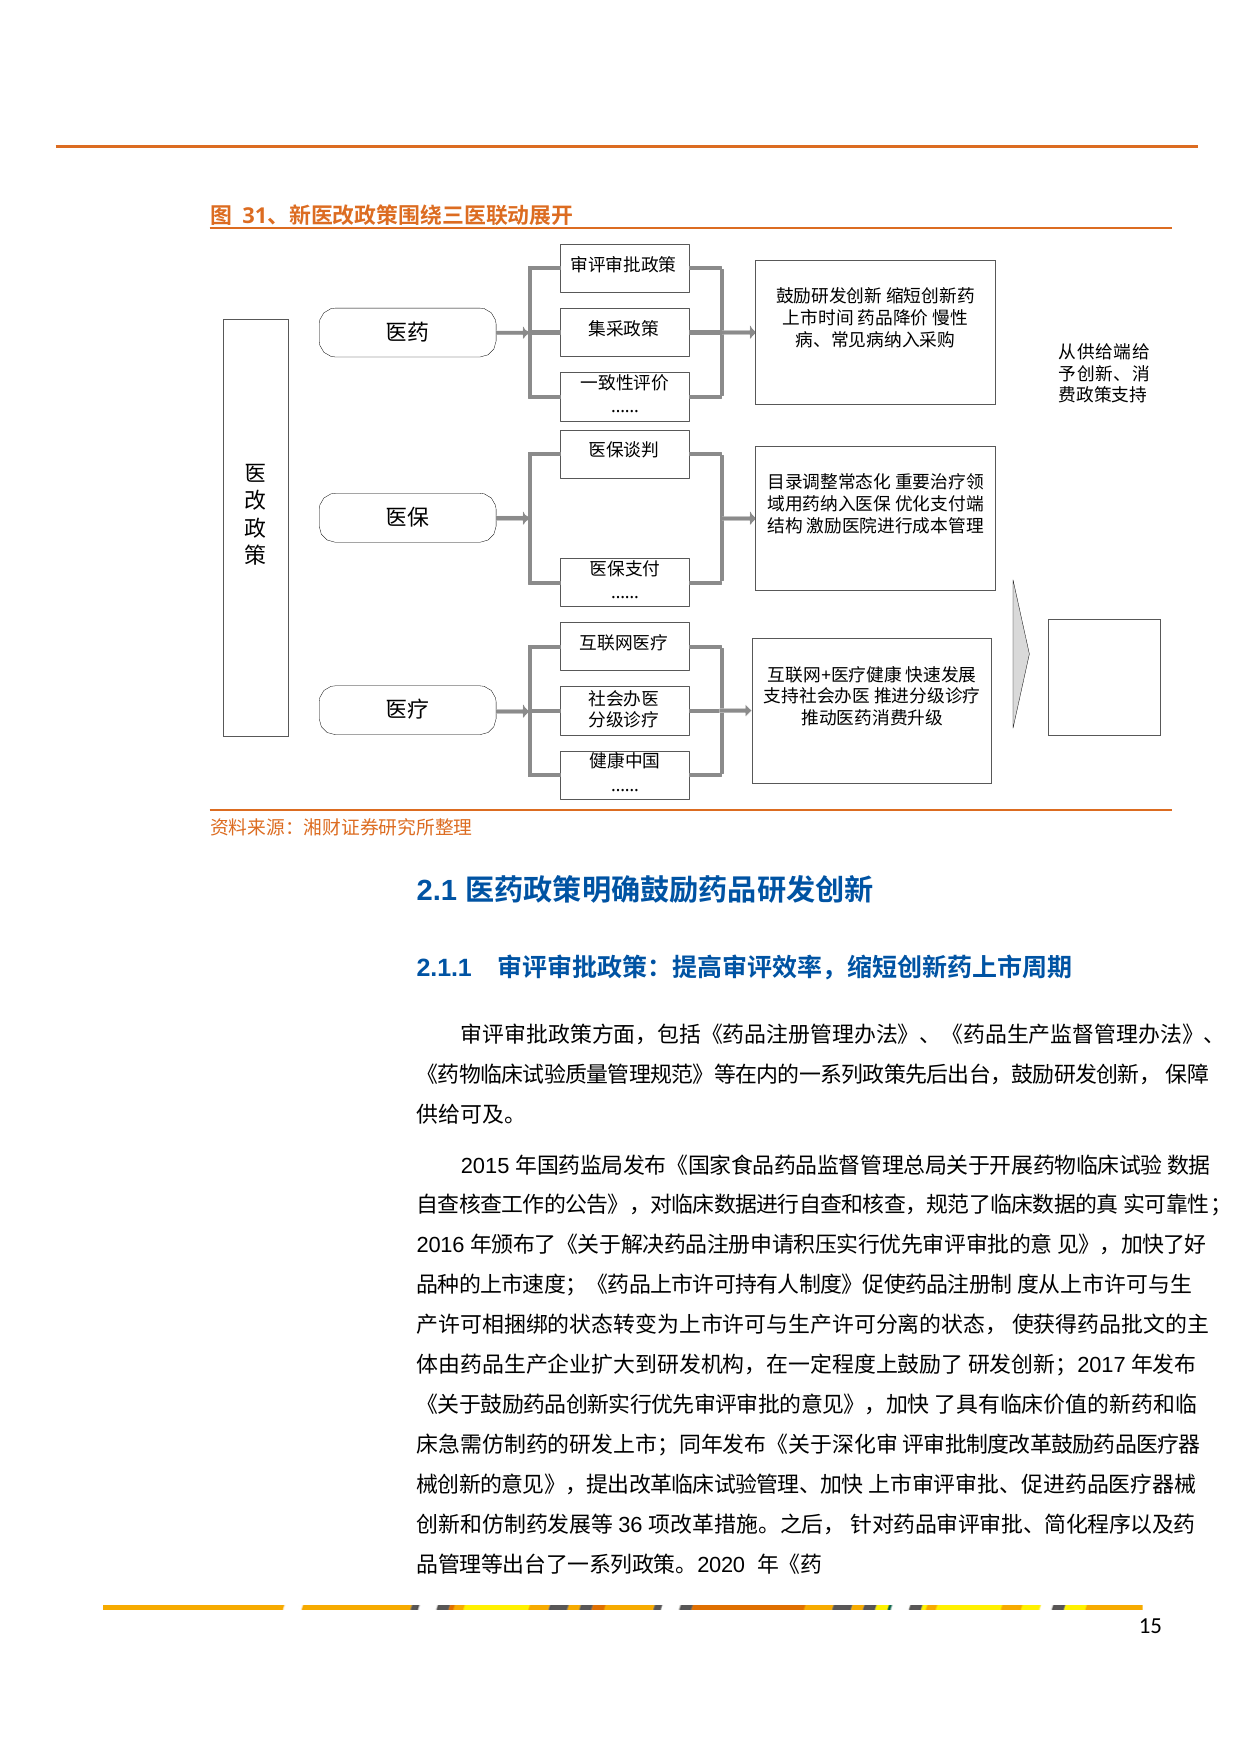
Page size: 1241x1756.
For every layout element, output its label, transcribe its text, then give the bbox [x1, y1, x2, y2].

subtitle 2.1.1 审评审批政策：提高审评效率，缩短创新药上市周期 [416, 948, 1211, 984]
subtitle 2.1 医药政策明确鼓励药品研发创新 [416, 867, 1211, 908]
text 《药物临床试验质量管理规范》等在内的一系列政策先后出台，鼓励研发创新， 保障供给可及。 [416, 1057, 1211, 1129]
text 2015 年国药监局发布《国家食品药品监督管理总局关于开展药物临床试验 数据自查核查工作的公告》，对临床数据进行自查和核查，规范了临床数据的真 实可靠性；2016 年颁布了《关于解决药品注册申请积压实行优先审评审批的意 见》，加快了好品种的上市速度；《药品上市许可持有人制度》促使药品注册制 度从上市许可与生产许可相捆绑的状态转变为上市许可与生产许可分离的状态， 使获得药品批文的主体由药品生产企业扩大到研发机构，在一定程度上鼓励了 研发创新；2017 年发布《关于鼓励药品创新实行优先审评审批的意见》，加快 了具有临床价值的新药和临床急需仿制药的研发上市；同年发布《关于深化审 评审批制度改革鼓励药品医疗器械创新的意见》，提出改革临床试验管理、加快 上市审评审批、促进药品医疗器械创新和仿制药发展等 36 项改革措施。之后， 针对药品审评审批、简化程序以及药品管理等出台了一系列政策。2020 年《药 [416, 1148, 1211, 1578]
picture [722, 511, 755, 525]
picture [722, 325, 755, 339]
picture [496, 704, 528, 718]
text 资料来源：湘财证券研究所整理 [210, 813, 1211, 839]
picture [103, 1605, 1143, 1610]
subtitle 图 31、新医改政策围绕三医联动展开 [210, 198, 1211, 229]
text 审评审批政策方面，包括《药品注册管理办法》、《药品生产监督管理办法》、 [461, 1017, 1211, 1049]
picture [496, 326, 528, 339]
picture [496, 511, 528, 525]
